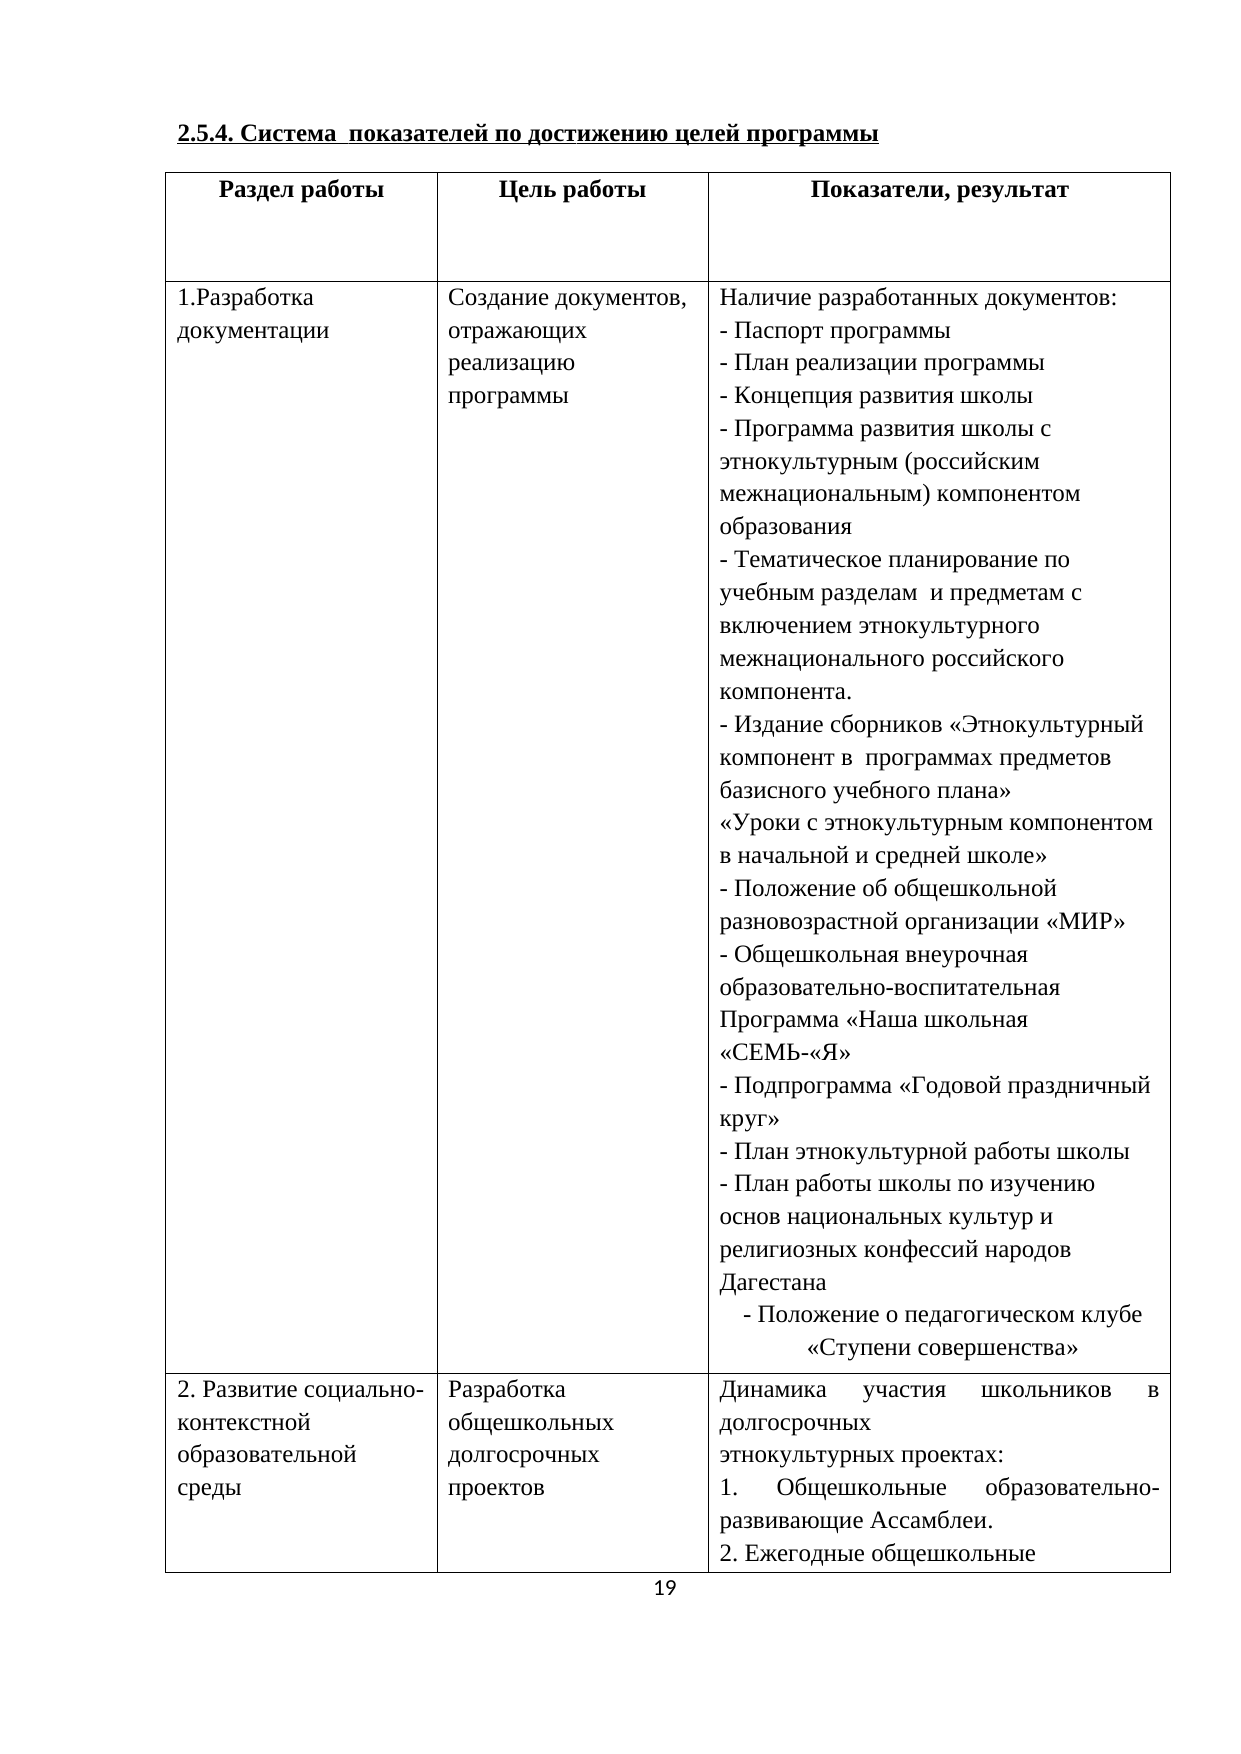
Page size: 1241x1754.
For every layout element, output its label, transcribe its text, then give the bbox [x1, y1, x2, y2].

text 19 [653, 1573, 1173, 1602]
table_header Цель работы [438, 173, 708, 281]
table_header Показатели, результат [709, 173, 1170, 281]
table_cell Наличие разработанных документов: - Паспорт программы - План реализации программы - Концепция развития школы - Программа развития школы с этнокультурным (российским межнациональным) компонентом образования - Тематическое планирование по учебным разделам и предметам с включением этнокультурного межнационального российского компонента. - Издание сборников «Этнокультурный компонент в программах предметов базисного учебного плана» «Уроки с этнокультурным компонентом в начальной и средней школе» - Положение об общешкольной разновозрастной организации «МИР» - Общешкольная внеурочная образовательно-воспитательная Программа «Наша школьная «СЕМЬ-«Я» - Подпрограмма «Годовой праздничный круг» - План этнокультурной работы школы - План работы школы по изучению основ национальных культур и религиозных конфессий народов Дагестана - Положение о педагогическом клубе «Ступени совершенства» [709, 282, 1170, 1373]
table_cell Динамика участия школьников в долгосрочных этнокультурных проектах: 1. Общешкольные образовательно-развивающие Ассамблеи. 2. Ежегодные общешкольные [709, 1374, 1170, 1572]
table_cell Создание документов, отражающих реализацию программы [438, 282, 708, 1373]
table_cell 1.Разработка документации [166, 282, 437, 1373]
text 2.5.4. Система показателей по достижению целей программы [177, 118, 1173, 147]
table_cell 2. Развитие социально-контекстной образовательной среды [166, 1374, 437, 1572]
table_cell Разработка общешкольных долгосрочных проектов [438, 1374, 708, 1572]
table_header Раздел работы [166, 173, 437, 281]
